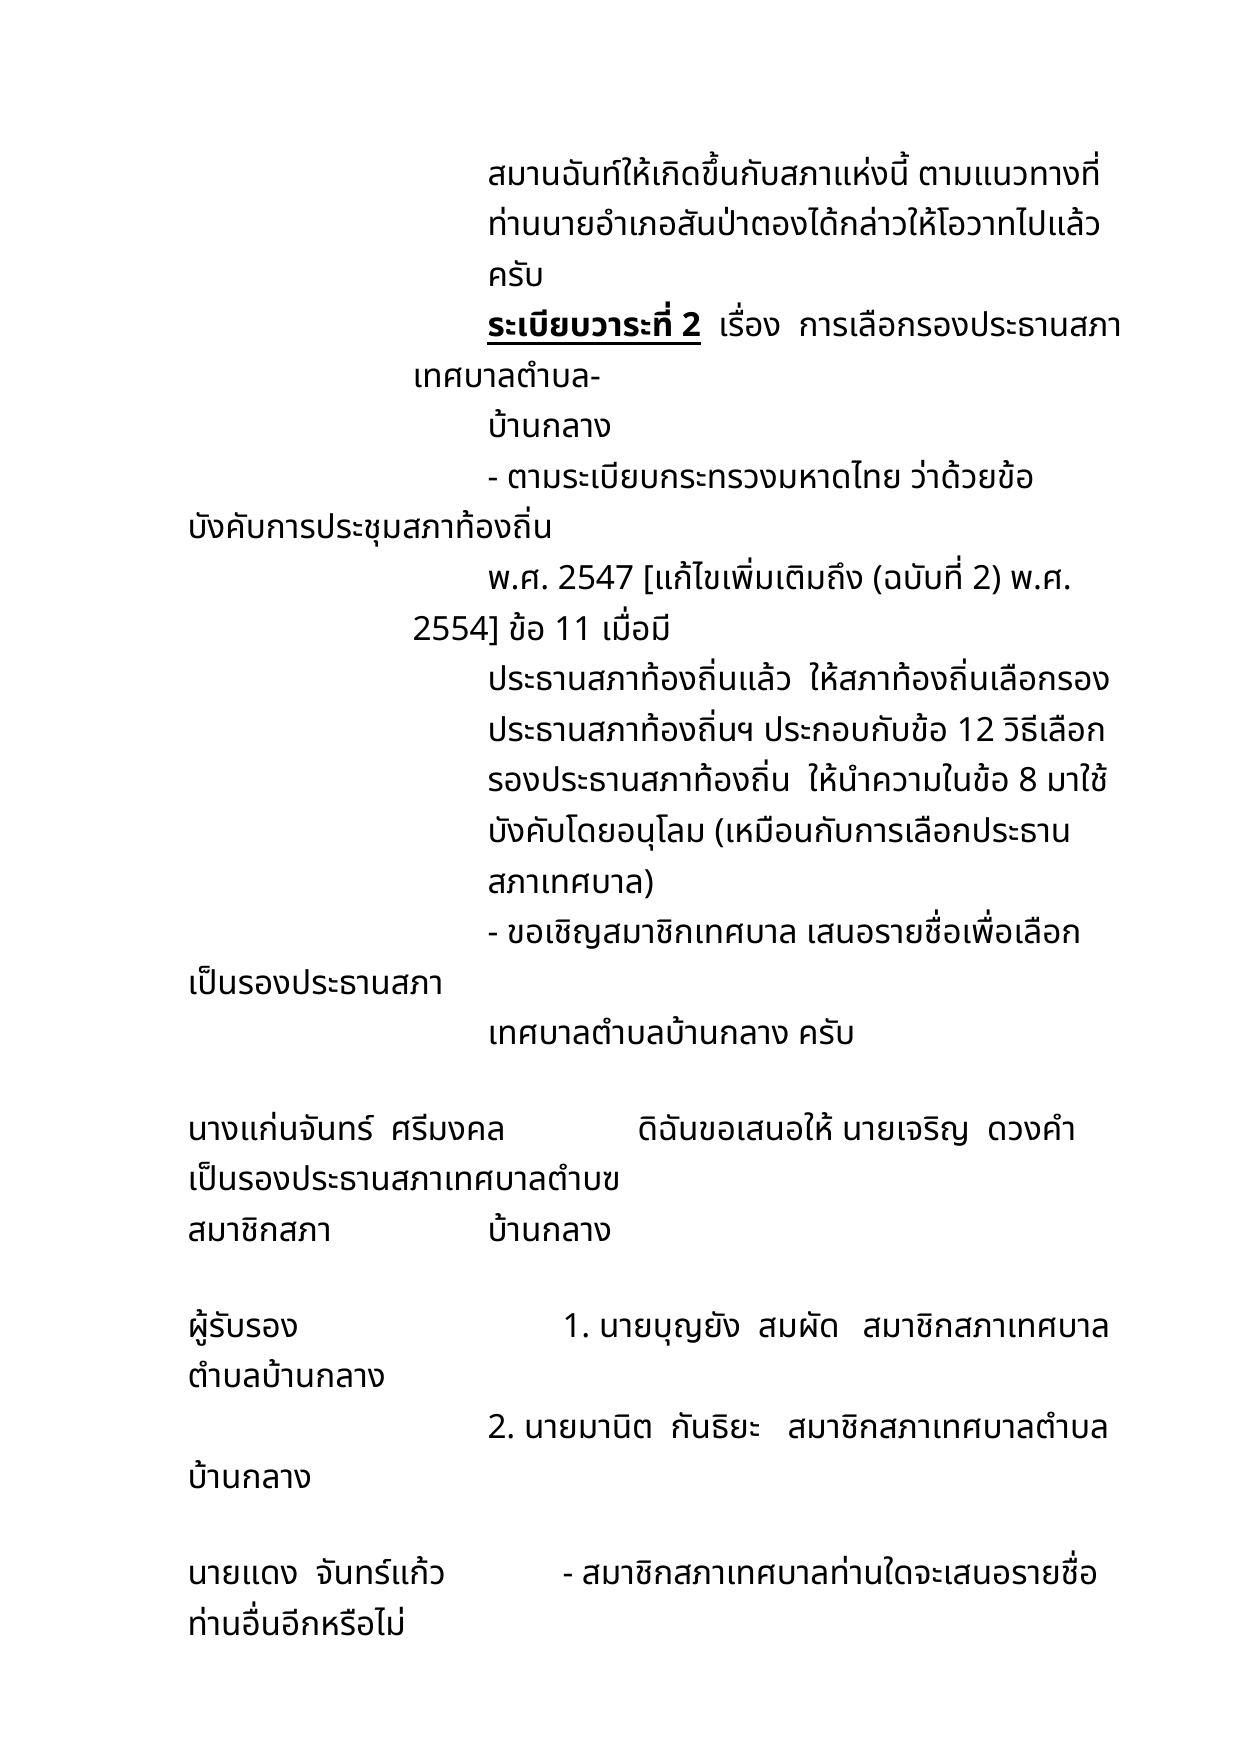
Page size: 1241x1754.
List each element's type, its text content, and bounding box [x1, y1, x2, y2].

text สมาชิกสภา บ้านกลาง [187, 1206, 1122, 1256]
text เทศบาลตำบลบ้านกลาง ครับ [187, 1009, 1122, 1059]
text 2. นายมานิต กันธิยะ สมาชิกสภาเทศบาลตำบลบ้านกลาง [187, 1403, 1122, 1504]
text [487, 150, 1122, 301]
text บ้านกลาง [412, 402, 1122, 453]
text พ.ศ. 2547 [แก้ไขเพิ่มเติมถึง (ฉบับที่ 2) พ.ศ. 2554] ข้อ 11 เมื่อมี [412, 554, 1122, 655]
text ผู้รับรอง 1. นายบุญยัง สมผัด สมาชิกสภาเทศบาลตำบลบ้านกลาง [187, 1302, 1122, 1403]
text นายแดง จันทร์แก้ว - สมาชิกสภาเทศบาลท่านใดจะเสนอรายชื่อท่านอื่นอีกหรือไม่ [187, 1549, 1122, 1650]
text ระเบียบวาระที่ 2 เรื่อง การเลือกรองประธานสภาเทศบาลตำบล- [412, 301, 1122, 402]
text - ตามระเบียบกระทรวงมหาดไทย ว่าด้วยข้อบังคับการประชุมสภาท้องถิ่น [187, 453, 1122, 554]
text ประธานสภาท้องถิ่นแล้ว ให้สภาท้องถิ่นเลือกรองประธานสภาท้องถิ่นฯ ประกอบกับข้อ 12 วิธีเลือกรองประธานสภาท้องถิ่น ให้นำความในข้อ 8 มาใช้บังคับโดยอนุโลม (เหมือนกับการเลือกประธานสภาเทศบาล) [487, 655, 1122, 908]
text - ขอเชิญสมาชิกเทศบาล เสนอรายชื่อเพื่อเลือกเป็นรองประธานสภา [187, 908, 1122, 1009]
text นางแก่นจันทร์ ศรีมงคล ดิฉันขอเสนอให้ นายเจริญ ดวงคำ เป็นรองประธานสภาเทศบาลตำบฃ [187, 1105, 1122, 1206]
